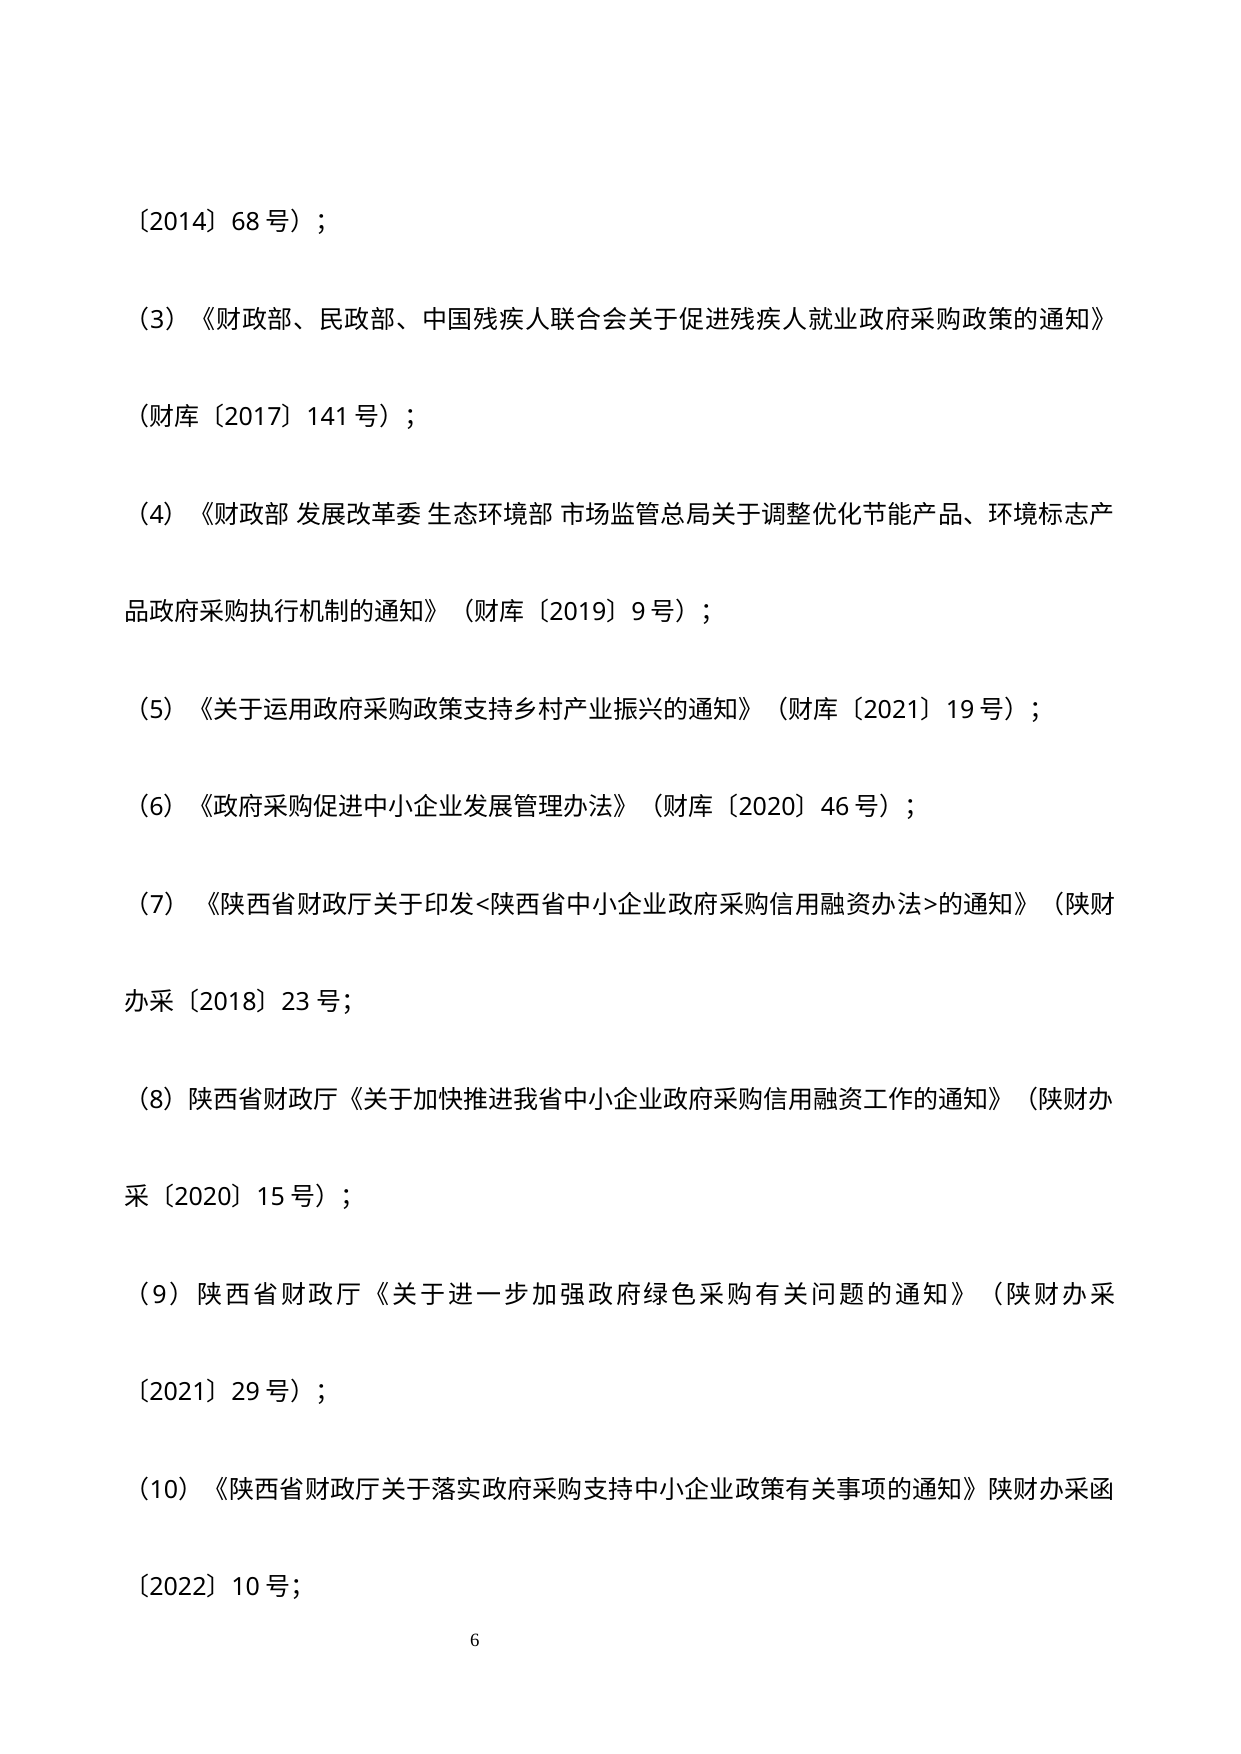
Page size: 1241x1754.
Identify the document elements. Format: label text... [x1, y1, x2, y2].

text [124, 1505, 1116, 1617]
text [124, 187, 1116, 301]
